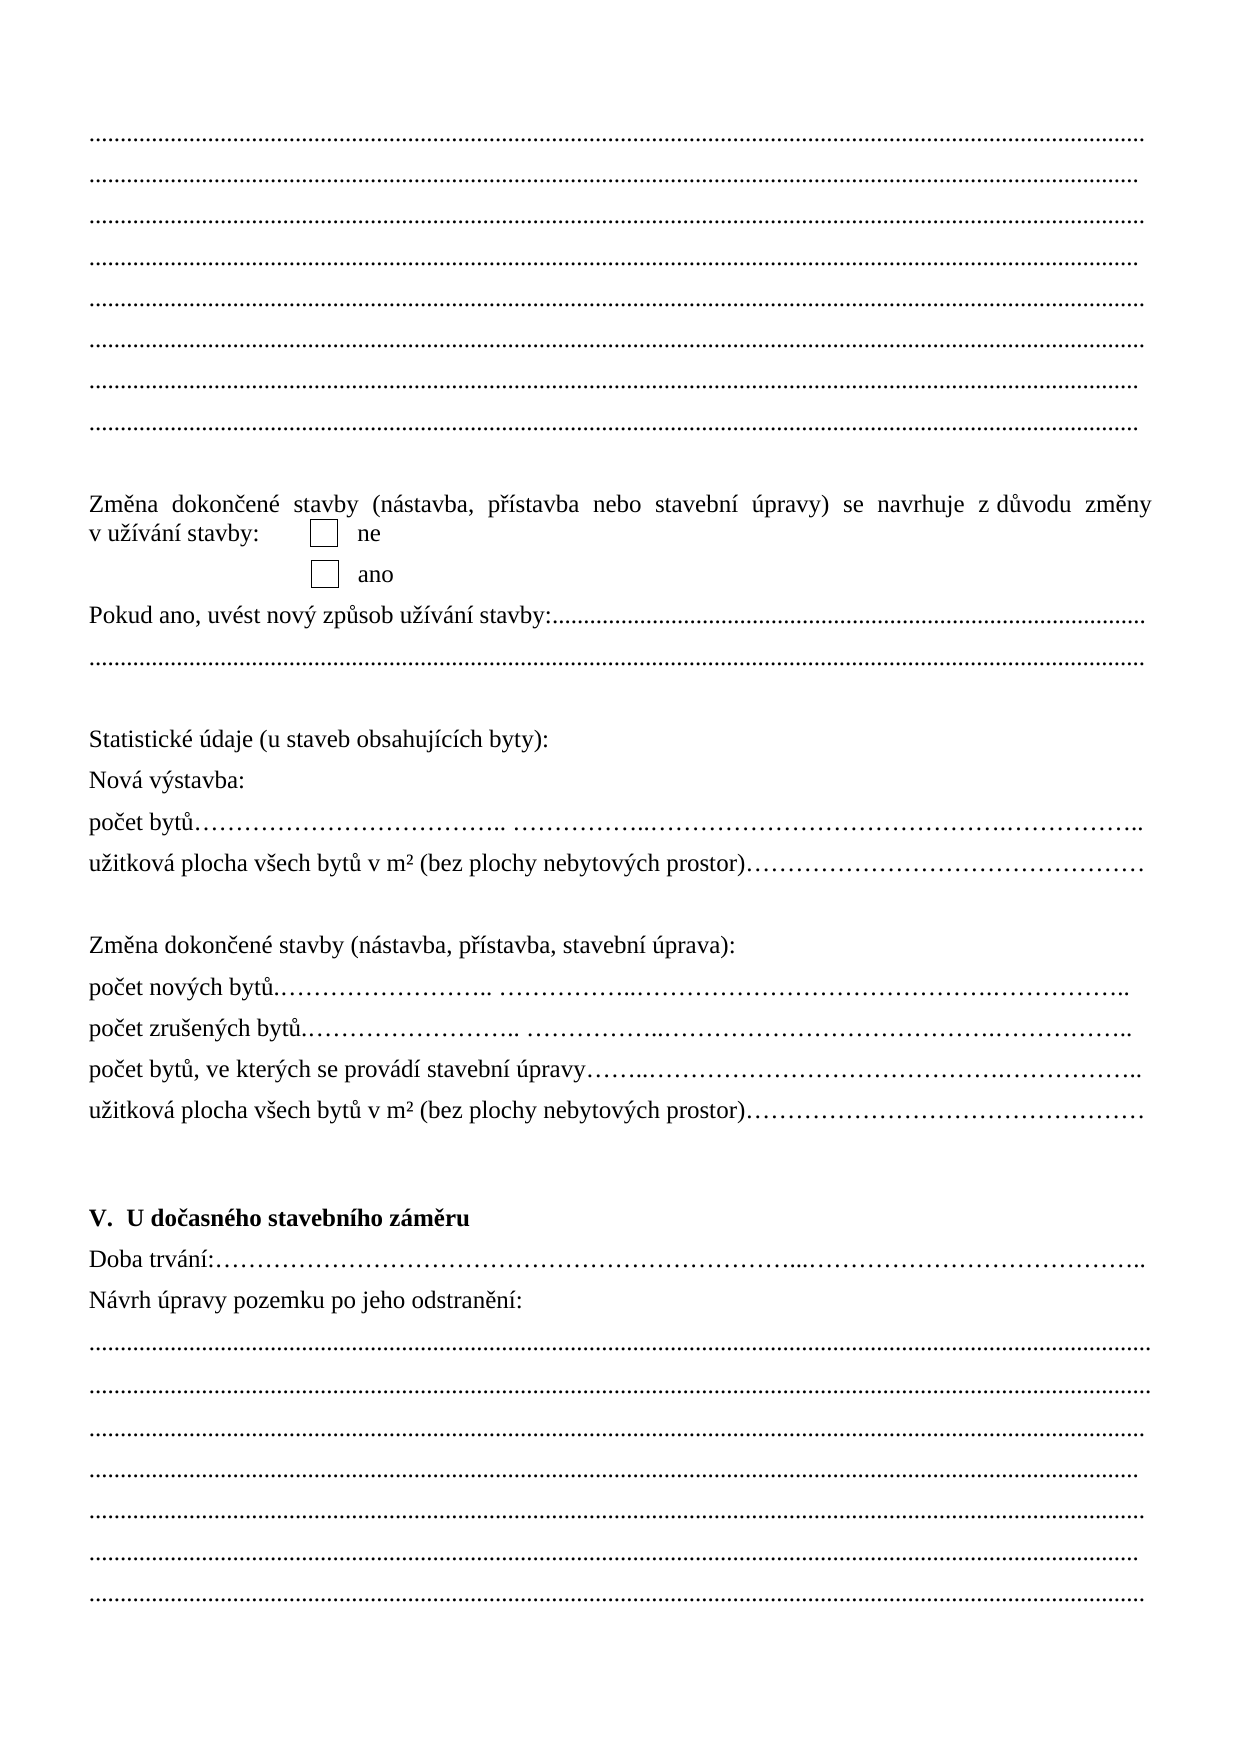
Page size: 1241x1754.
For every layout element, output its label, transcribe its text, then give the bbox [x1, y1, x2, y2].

text Změna dokončené stavby (nástavba, přístavba nebo stavební úpravy) se navrhuje z důvodu změny v užívání stavby: ne [89, 489, 1152, 547]
text Nová výstavba: [89, 766, 1152, 794]
text počet nových bytů.…………………….. ……………..…………………………………….…………….. [89, 972, 1152, 1001]
text Pokud ano, uvést nový způsob užívání stavby:............................................................................................... [89, 601, 1152, 629]
text ano [89, 559, 1152, 588]
text Doba trvání:……………………………………………………………...………………………………….. [89, 1244, 1152, 1273]
text Změna dokončené stavby (nástavba, přístavba, stavební úprava): [89, 931, 1152, 959]
text .......................................................................................................................................................................... [89, 1370, 1152, 1399]
text užitková plocha všech bytů v m² (bez plochy nebytových prostor)………………………………………… [89, 848, 1152, 877]
text užitková plocha všech bytů v m² (bez plochy nebytových prostor)………………………………………… [89, 1096, 1152, 1124]
text počet bytů……………………………….. ……………..…………………………………….…………….. [89, 807, 1152, 836]
text počet zrušených bytů.…………………….. ……………..………………………………….…………….. [89, 1013, 1152, 1042]
list U dočasného stavebního záměru [89, 1203, 1152, 1232]
text Návrh úpravy pozemku po jeho odstranění: [89, 1286, 1152, 1314]
text počet bytů, ve kterých se provádí stavební úpravy……..…………………………………….…………….. [89, 1054, 1152, 1083]
text Statistické údaje (u staveb obsahujících byty): [89, 724, 1152, 753]
text .......................................................................................................................................................................... [89, 1327, 1152, 1356]
